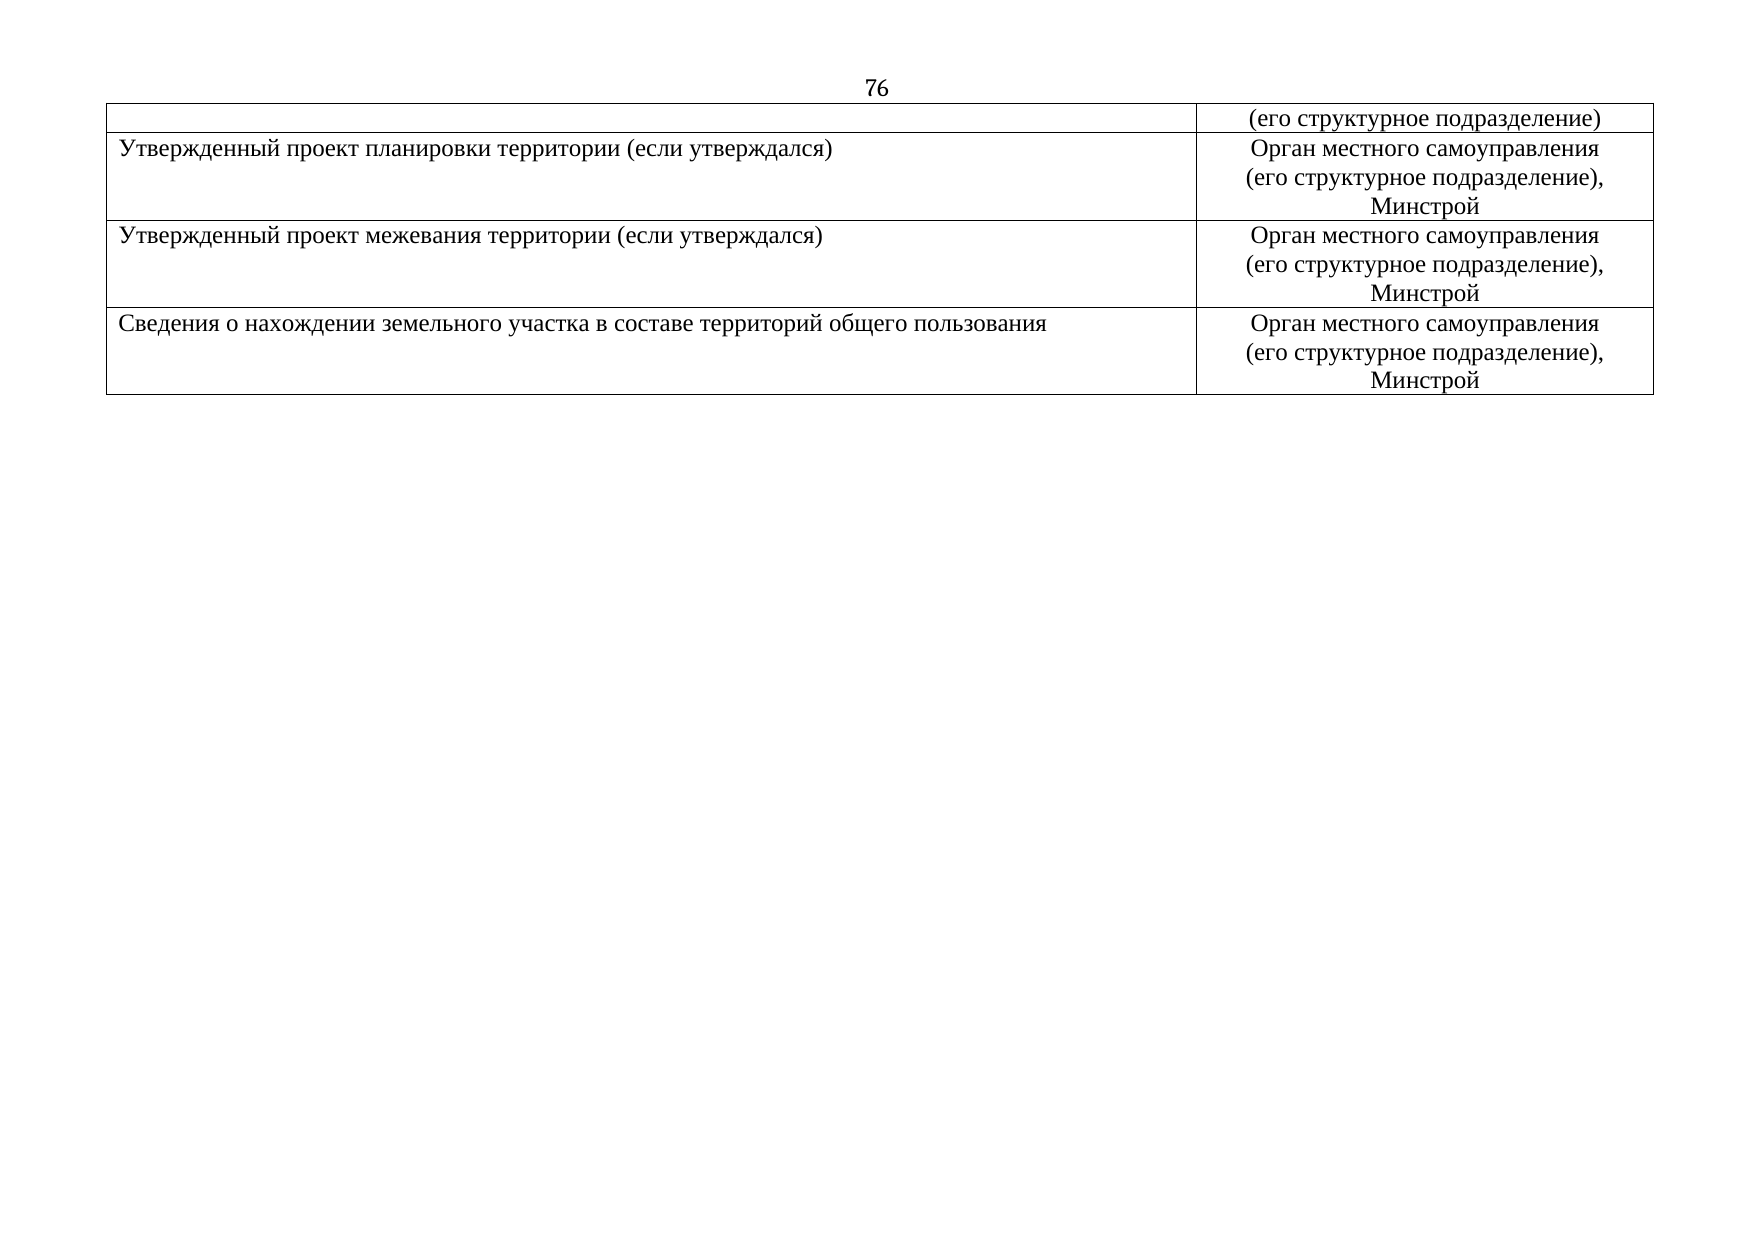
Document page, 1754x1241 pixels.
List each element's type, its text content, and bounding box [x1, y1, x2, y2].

table_cell Утвержденный проект планировки территории (если утверждался) [107, 133, 1196, 219]
table_cell Сведения о нахождении земельного участка в составе территорий общего пользования [107, 308, 1196, 394]
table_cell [1197, 104, 1653, 132]
table_cell Орган местного самоуправления (его структурное подразделение), Минстрой [1197, 221, 1653, 307]
table_cell Орган местного самоуправления (его структурное подразделение), Минстрой [1197, 308, 1653, 394]
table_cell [107, 104, 1196, 132]
table_cell Утвержденный проект межевания территории (если утверждался) [107, 221, 1196, 307]
table_cell Орган местного самоуправления (его структурное подразделение), Минстрой [1197, 133, 1653, 219]
